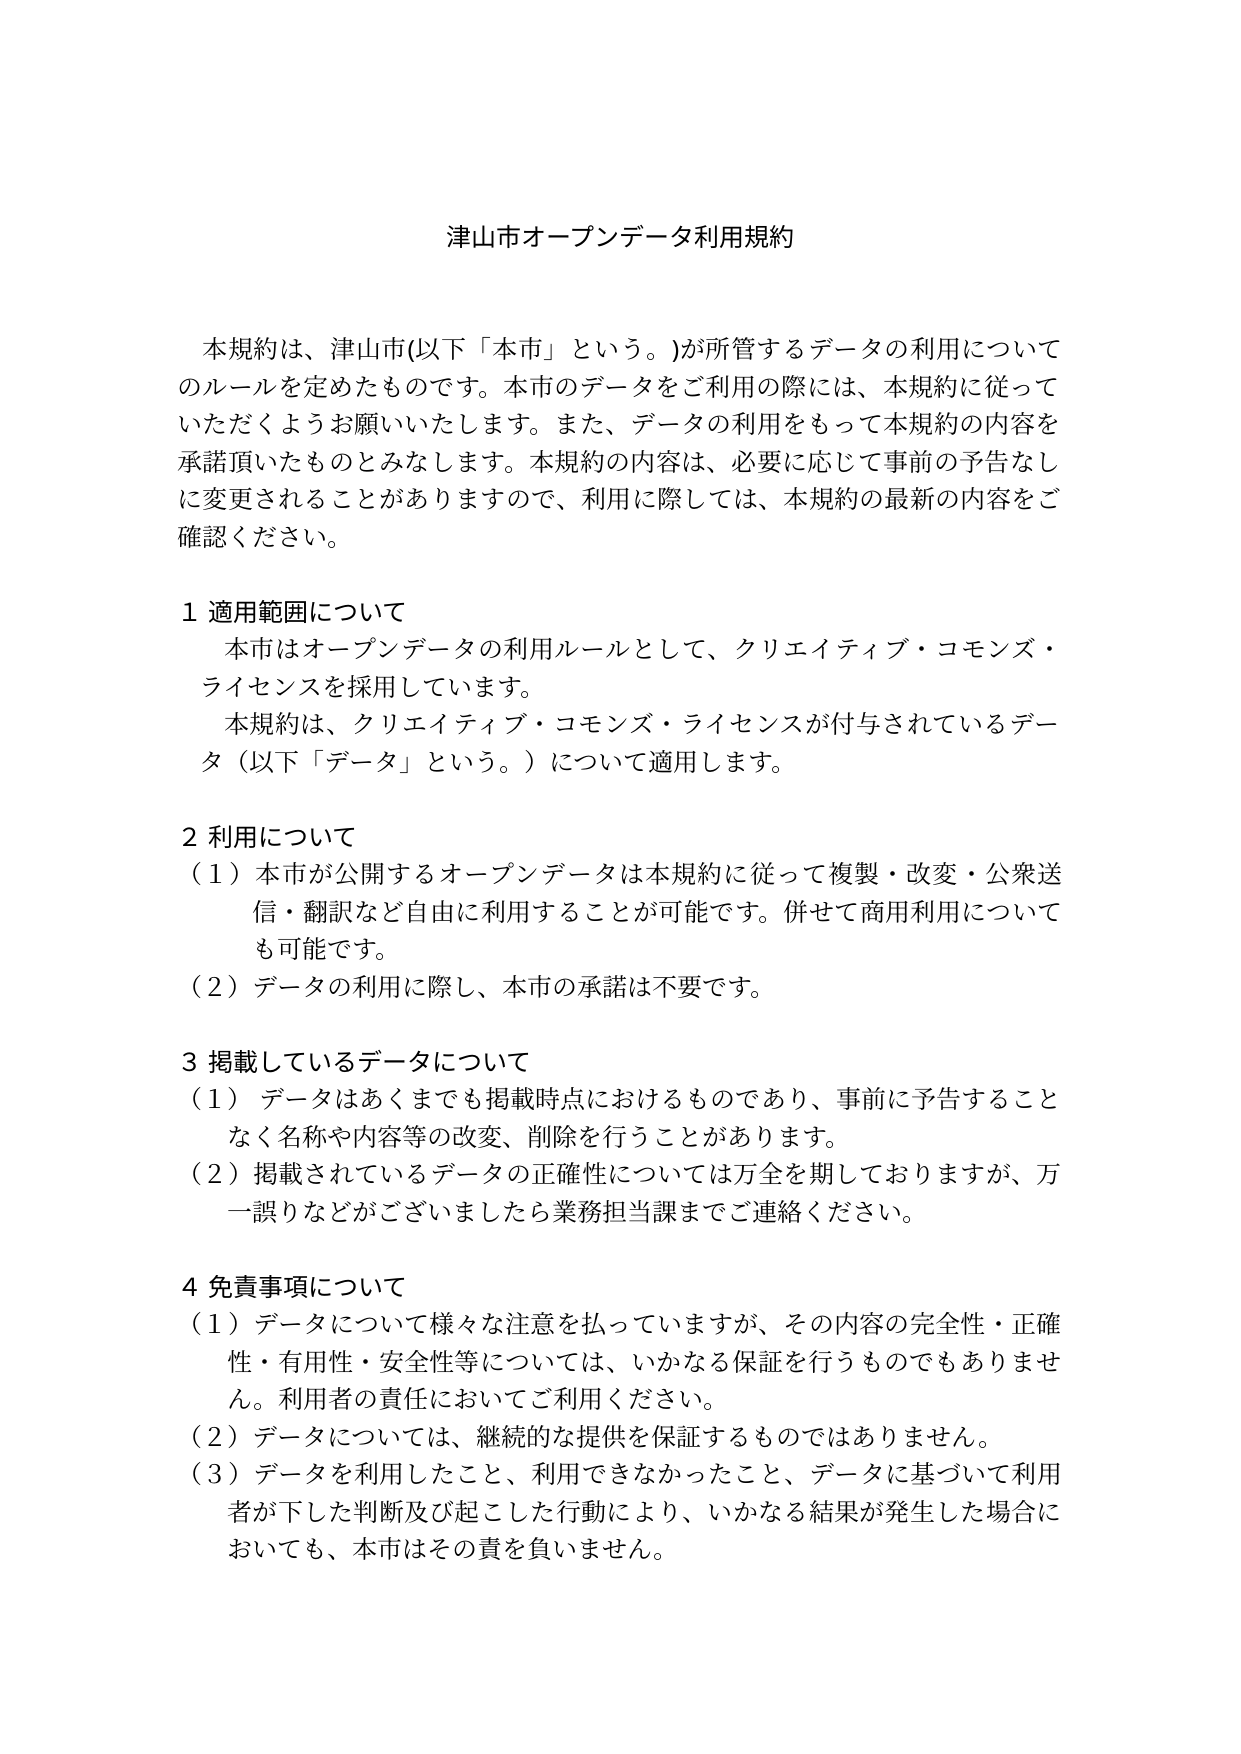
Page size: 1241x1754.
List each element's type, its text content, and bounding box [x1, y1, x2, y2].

text ４ 免責事項について [177, 1267, 1063, 1304]
text （１） データはあくまでも掲載時点におけるものであり、事前に予告することなく名称や内容等の改変、削除を行うことがあります。 [177, 1079, 1063, 1154]
text （１）本市が公開するオープンデータは本規約に従って複製・改変・公衆送信・翻訳など自由に利用することが可能です。併せて商用利用についても可能です。 [177, 854, 1063, 967]
text 本規約は、津山市(以下「本市」という。)が所管するデータの利用についてのルールを定めたものです。本市のデータをご利用の際には、本規約に従っていただくようお願いいたします。また、データの利用をもって本規約の内容を承諾頂いたものとみなします。本規約の内容は、必要に応じて事前の予告なしに変更されることがありますので、利用に際しては、本規約の最新の内容をご確認ください。 [177, 329, 1063, 554]
text （２）データについては、継続的な提供を保証するものではありません。 [177, 1417, 1063, 1454]
text （２）掲載されているデータの正確性については万全を期しておりますが、万一誤りなどがございましたら業務担当課までご連絡ください。 [177, 1154, 1063, 1229]
text ２ 利用について [177, 817, 1063, 854]
text 津山市オープンデータ利用規約 [177, 217, 1063, 254]
text （３）データを利用したこと、利用できなかったこと、データに基づいて利用者が下した判断及び起こした行動により、いかなる結果が発生した場合においても、本市はその責を負いません。 [177, 1454, 1063, 1567]
text （２）データの利用に際し、本市の承諾は不要です。 [177, 967, 1063, 1004]
text 本市はオープンデータの利用ルールとして、クリエイティブ・コモンズ・ライセンスを採用しています。 [199, 629, 1063, 704]
text １ 適用範囲について [177, 592, 1063, 629]
text ３ 掲載しているデータについて [177, 1042, 1063, 1079]
text 本規約は、クリエイティブ・コモンズ・ライセンスが付与されているデータ（以下「データ」という。）について適用します。 [199, 704, 1063, 779]
text （１）データについて様々な注意を払っていますが、その内容の完全性・正確性・有用性・安全性等については、いかなる保証を行うものでもありません。利用者の責任においてご利用ください。 [177, 1304, 1063, 1417]
